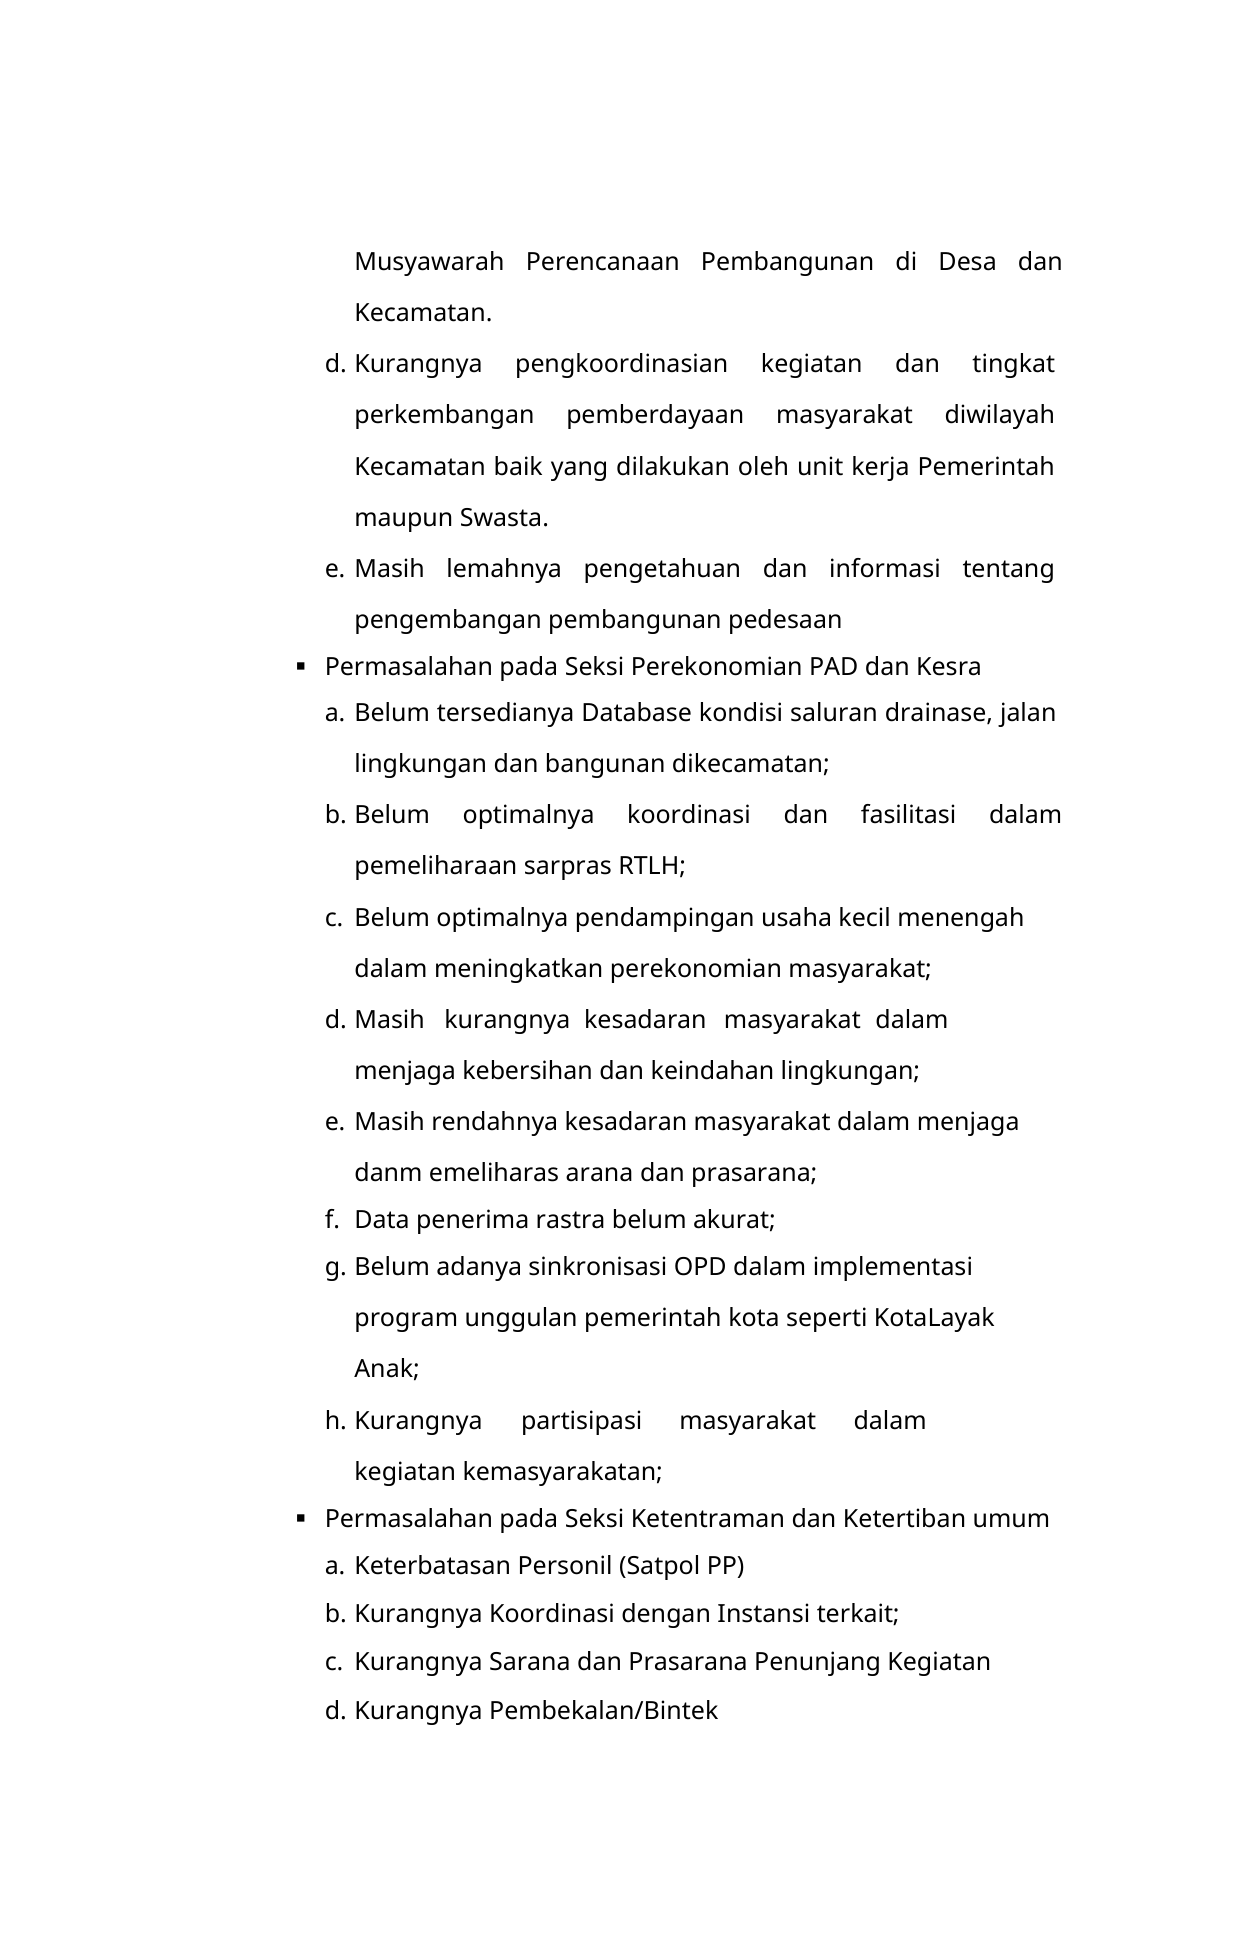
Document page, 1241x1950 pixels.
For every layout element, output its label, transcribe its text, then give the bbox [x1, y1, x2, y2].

list Belum optimalnya pendampingan usaha kecil menengah dalam meningkatkan perekonomian masyarakat; [324, 899, 1062, 984]
list Kurangnya Koordinasi dengan Instansi terkait; [324, 1596, 1088, 1630]
list Permasalahan pada Seksi Perekonomian PAD dan Kesra [295, 652, 1088, 681]
list Belum adanya sinkronisasi OPD dalam implementasi program unggulan pemerintah kota seperti KotaLayak Anak; [324, 1248, 1063, 1385]
list Belum optimalnya koordinasi dan fasilitasi dalam pemeliharaan sarpras RTLH; [324, 797, 1063, 882]
list Kurangnya partisipasi masyarakat dalam kegiatan kemasyarakatan; [324, 1402, 1063, 1487]
list Masih rendahnya kesadaran masyarakat dalam menjaga danm emeliharas arana dan prasarana; [324, 1103, 1058, 1188]
list Masih kurangnya kesadaran masyarakat dalam menjaga kebersihan dan keindahan lingkungan; [324, 1001, 1062, 1086]
list Kurangnya Sarana dan Prasarana Penunjang Kegiatan [324, 1644, 1088, 1678]
list Belum tersedianya Database kondisi saluran drainase, jalan lingkungan dan bangunan dikecamatan; [324, 695, 1057, 780]
list Data penerima rastra belum akurat; [324, 1205, 1088, 1234]
list Kurangnya pengkoordinasian kegiatan dan tingkat perkembangan pemberdayaan masyarakat diwilayah Kecamatan baik yang dilakukan oleh unit kerja Pemerintah maupun Swasta. [324, 346, 1055, 533]
list Kurangnya Pembekalan/Bintek [324, 1692, 1088, 1726]
list Keterbatasan Personil (Satpol PP) [324, 1547, 1088, 1581]
list Permasalahan pada Seksi Ketentraman dan Ketertiban umum [295, 1504, 1088, 1533]
list Masih lemahnya pengetahuan dan informasi tentang pengembangan pembangunan pedesaan [324, 550, 1055, 635]
text Musyawarah Perencanaan Pembangunan di Desa dan Kecamatan. [354, 243, 1063, 329]
